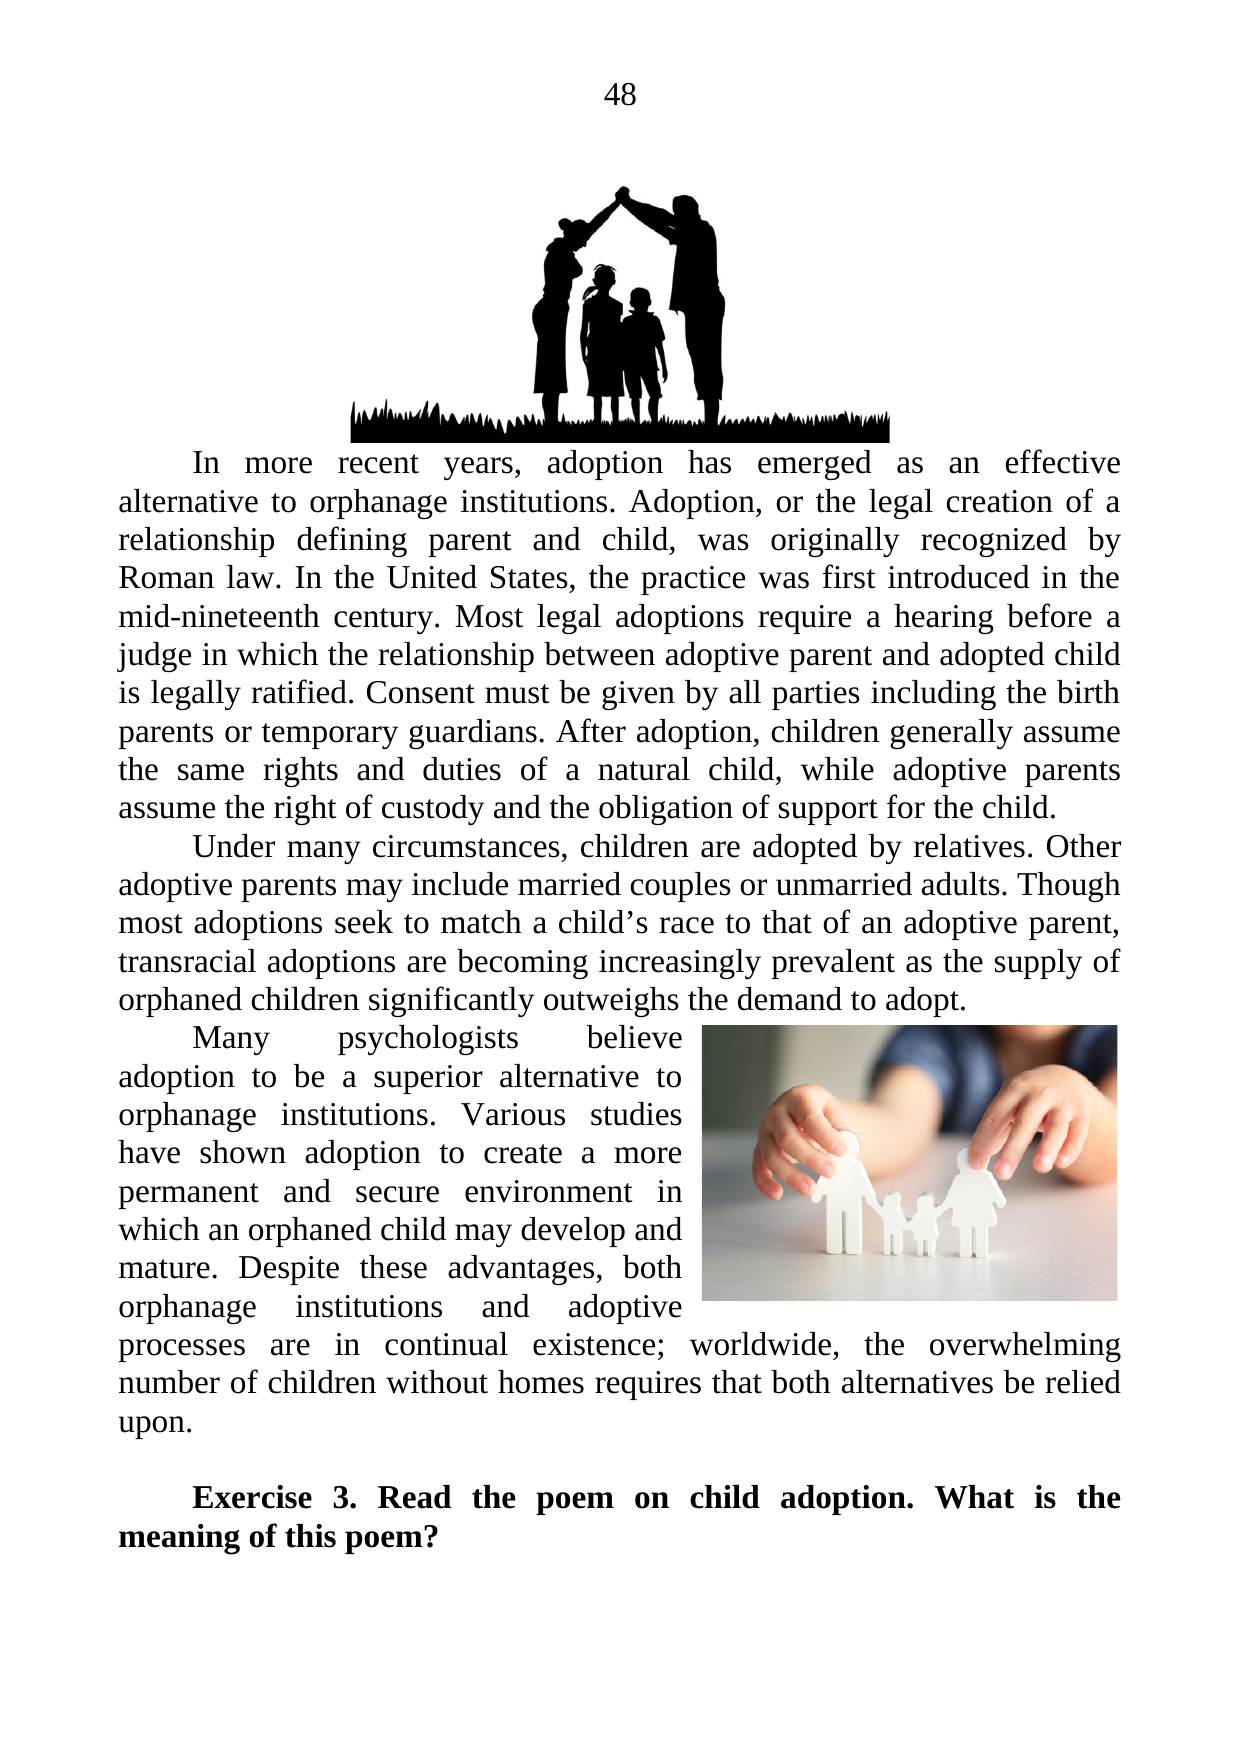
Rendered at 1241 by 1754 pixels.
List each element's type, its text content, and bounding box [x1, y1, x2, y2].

picture [701, 1025, 1118, 1300]
text Exercise 3. Read the poem on child adoption. What is the meaning of this poem? [118, 1478, 1122, 1554]
text In more recent years, adoption has emerged as an effective alternative to orphanage institutions. Adoption, or the legal creation of a relationship defining parent and child, was originally recognized by Roman law. In the United States, the practice was first introduced in the mid-nineteenth century. Most legal adoptions require a hearing before a judge in which the relationship between adoptive parent and adopted child is legally ratified. Consent must be given by all parties including the birth parents or temporary guardians. After adoption, children generally assume the same rights and duties of a natural child, while adoptive parents assume the right of custody and the obligation of support for the child. [118, 443, 1122, 826]
picture [350, 140, 890, 443]
text Under many circumstances, children are adopted by relatives. Other adoptive parents may include married couples or unmarried adults. Though most adoptions seek to match a child’s race to that of an adoptive parent, transracial adoptions are becoming increasingly prevalent as the supply of orphaned children significantly outweighs the demand to adopt. [118, 826, 1122, 1018]
